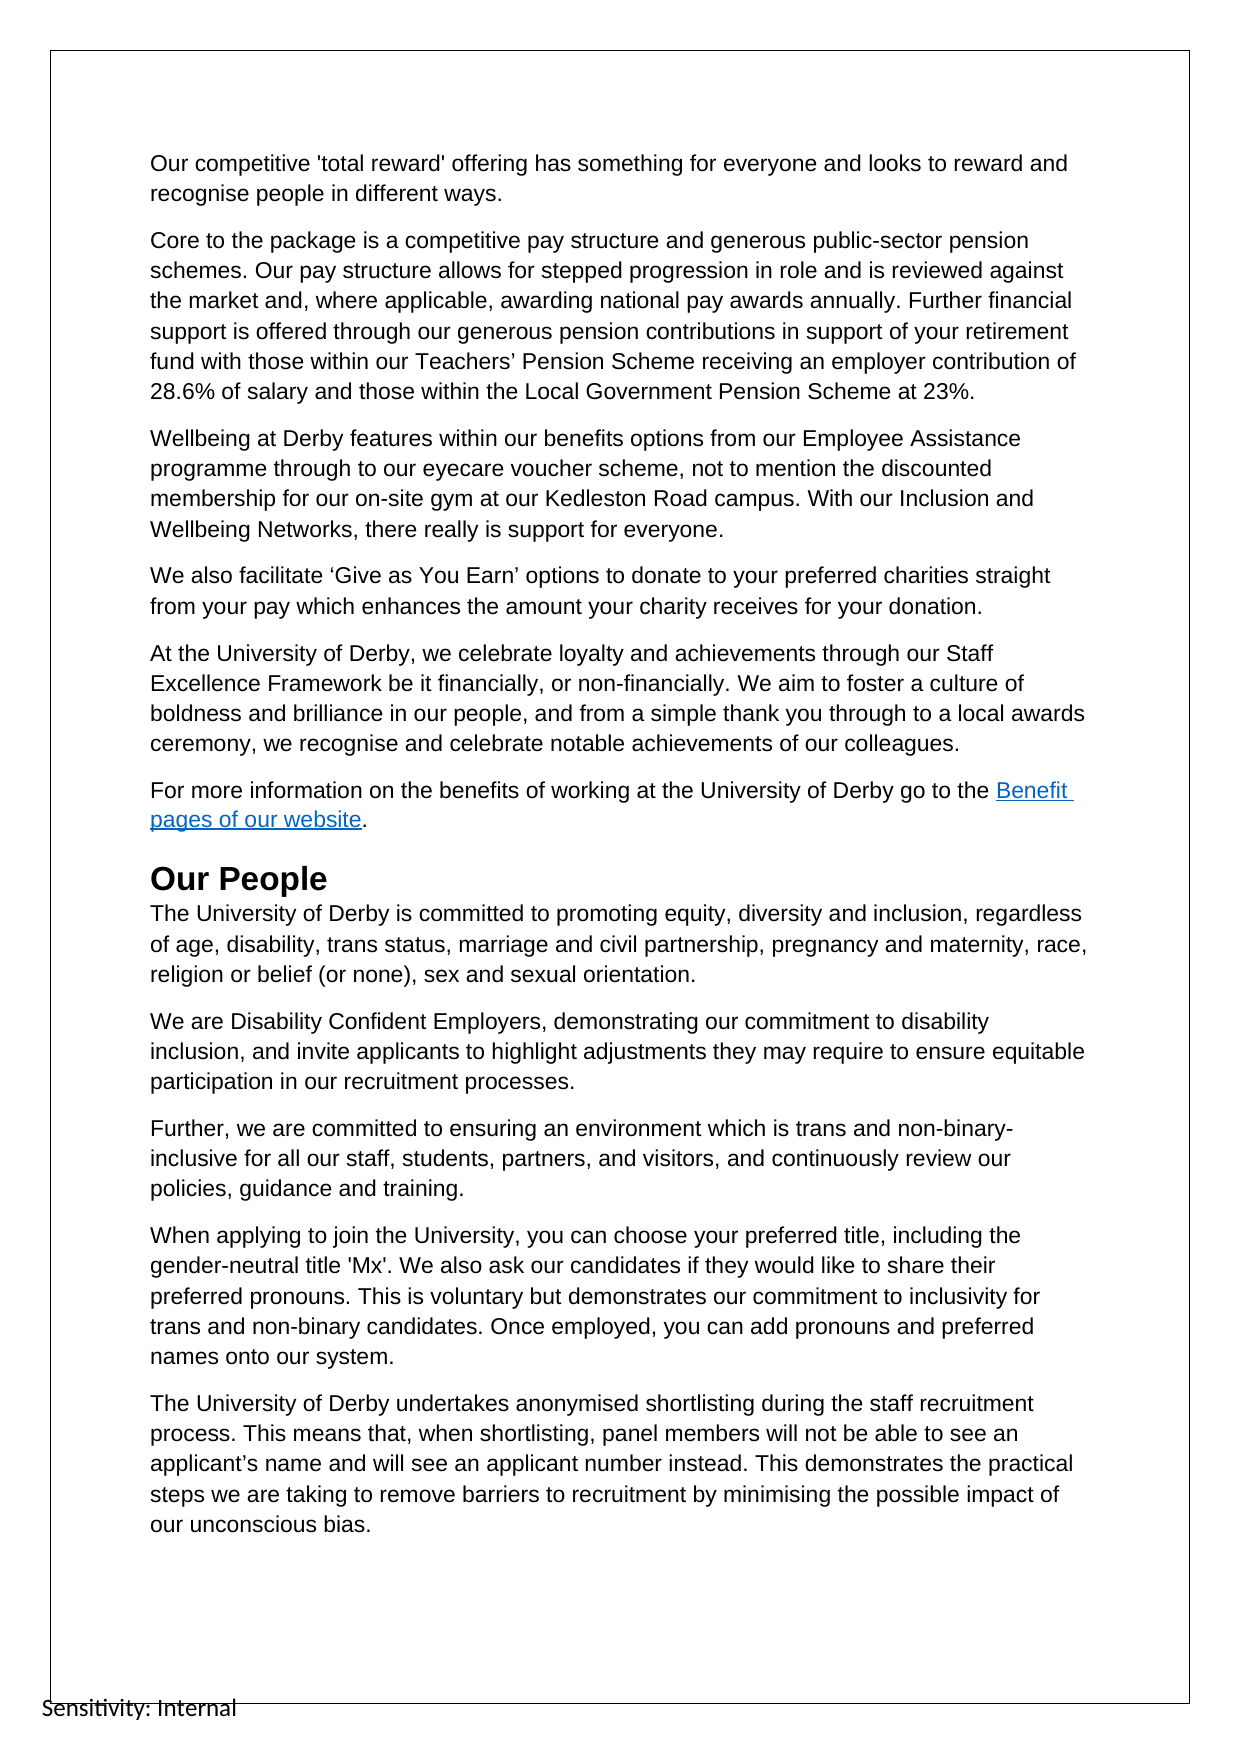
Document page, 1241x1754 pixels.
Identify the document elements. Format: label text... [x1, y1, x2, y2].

text Further, we are committed to ensuring an environment which is trans and non-binary-inclusive for all our staff, students, partners, and visitors, and continuously review our policies, guidance and training. [150, 1115, 1090, 1202]
subtitle Our People [150, 859, 1090, 897]
text Wellbeing at Derby features within our benefits options from our Employee Assistance programme through to our eyecare voucher scheme, not to mention the discounted membership for our on-site gym at our Kedleston Road campus. With our Inclusion and Wellbeing Networks, there really is support for everyone. [150, 425, 1090, 542]
text We are Disability Confident Employers, demonstrating our commitment to disability inclusion, and invite applicants to highlight adjustments they may require to ensure equitable participation in our recruitment processes. [150, 1008, 1090, 1094]
text For more information on the benefits of working at the University of Derby go to the Benefit pages of our website. [150, 777, 1090, 832]
text The University of Derby undertakes anonymised shortlisting during the staff recruitment process. This means that, when shortlisting, panel members will not be able to see an applicant’s name and will see an applicant number instead. This demonstrates the practical steps we are taking to remove barriers to recruitment by minimising the possible impact of our unconscious bias. [150, 1390, 1090, 1537]
text We also facilitate ‘Give as You Earn’ options to donate to your preferred charities straight from your pay which enhances the amount your charity receives for your donation. [150, 562, 1090, 619]
text The University of Derby is committed to promoting equity, diversity and inclusion, regardless of age, disability, trans status, marriage and civil partnership, pregnancy and maternity, race, religion or belief (or none), sex and sexual orientation. [150, 900, 1090, 987]
text When applying to join the University, you can choose your preferred title, including the gender-neutral title 'Mx'. We also ask our candidates if they would like to share their preferred pronouns. This is voluntary but demonstrates our commitment to inclusivity for trans and non-binary candidates. Once employed, you can add pronouns and preferred names onto our system. [150, 1222, 1090, 1369]
text Our competitive 'total reward' offering has something for everyone and looks to reward and recognise people in different ways. [150, 150, 1090, 207]
text Core to the package is a competitive pay structure and generous public-sector pension schemes. Our pay structure allows for stepped progression in role and is reviewed against the market and, where applicable, awarding national pay awards annually. Further financial support is offered through our generous pension contributions in support of your retirement fund with those within our Teachers’ Pension Scheme receiving an employer contribution of 28.6% of salary and those within the Local Government Pension Scheme at 23%. [150, 227, 1090, 404]
text At the University of Derby, we celebrate loyalty and achievements through our Staff Excellence Framework be it financially, or non-financially. We aim to foster a culture of boldness and brilliance in our people, and from a simple thank you through to a local awards ceremony, we recognise and celebrate notable achievements of our colleagues. [150, 639, 1090, 757]
